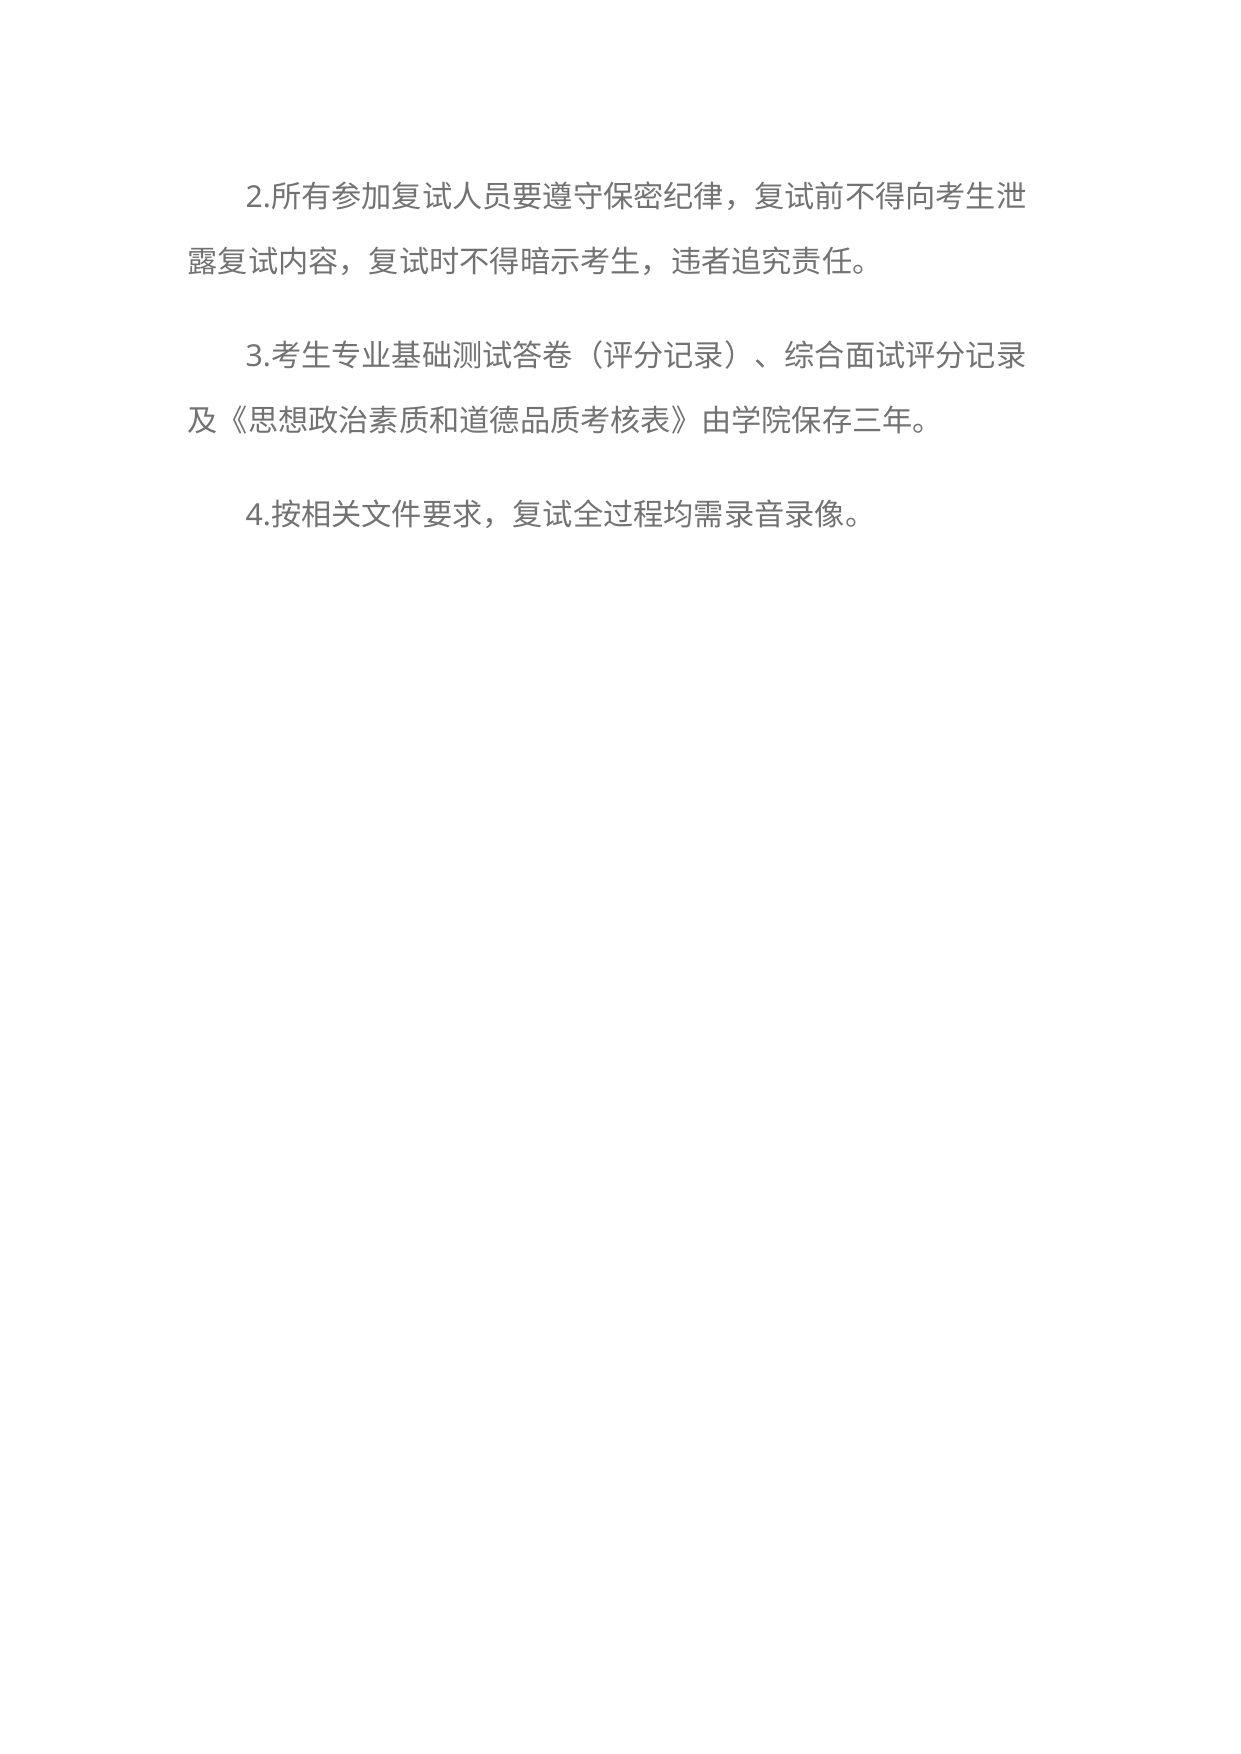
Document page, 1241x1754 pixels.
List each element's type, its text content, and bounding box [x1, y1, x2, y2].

text 2.所有参加复试人员要遵守保密纪律，复试前不得向考生泄露复试内容，复试时不得暗示考生，违者追究责任。 [187, 162, 1053, 292]
text 4.按相关文件要求，复试全过程均需录音录像。 [187, 480, 1053, 545]
text 3.考生专业基础测试答卷（评分记录）、综合面试评分记录及《思想政治素质和道德品质考核表》由学院保存三年。 [187, 321, 1053, 451]
